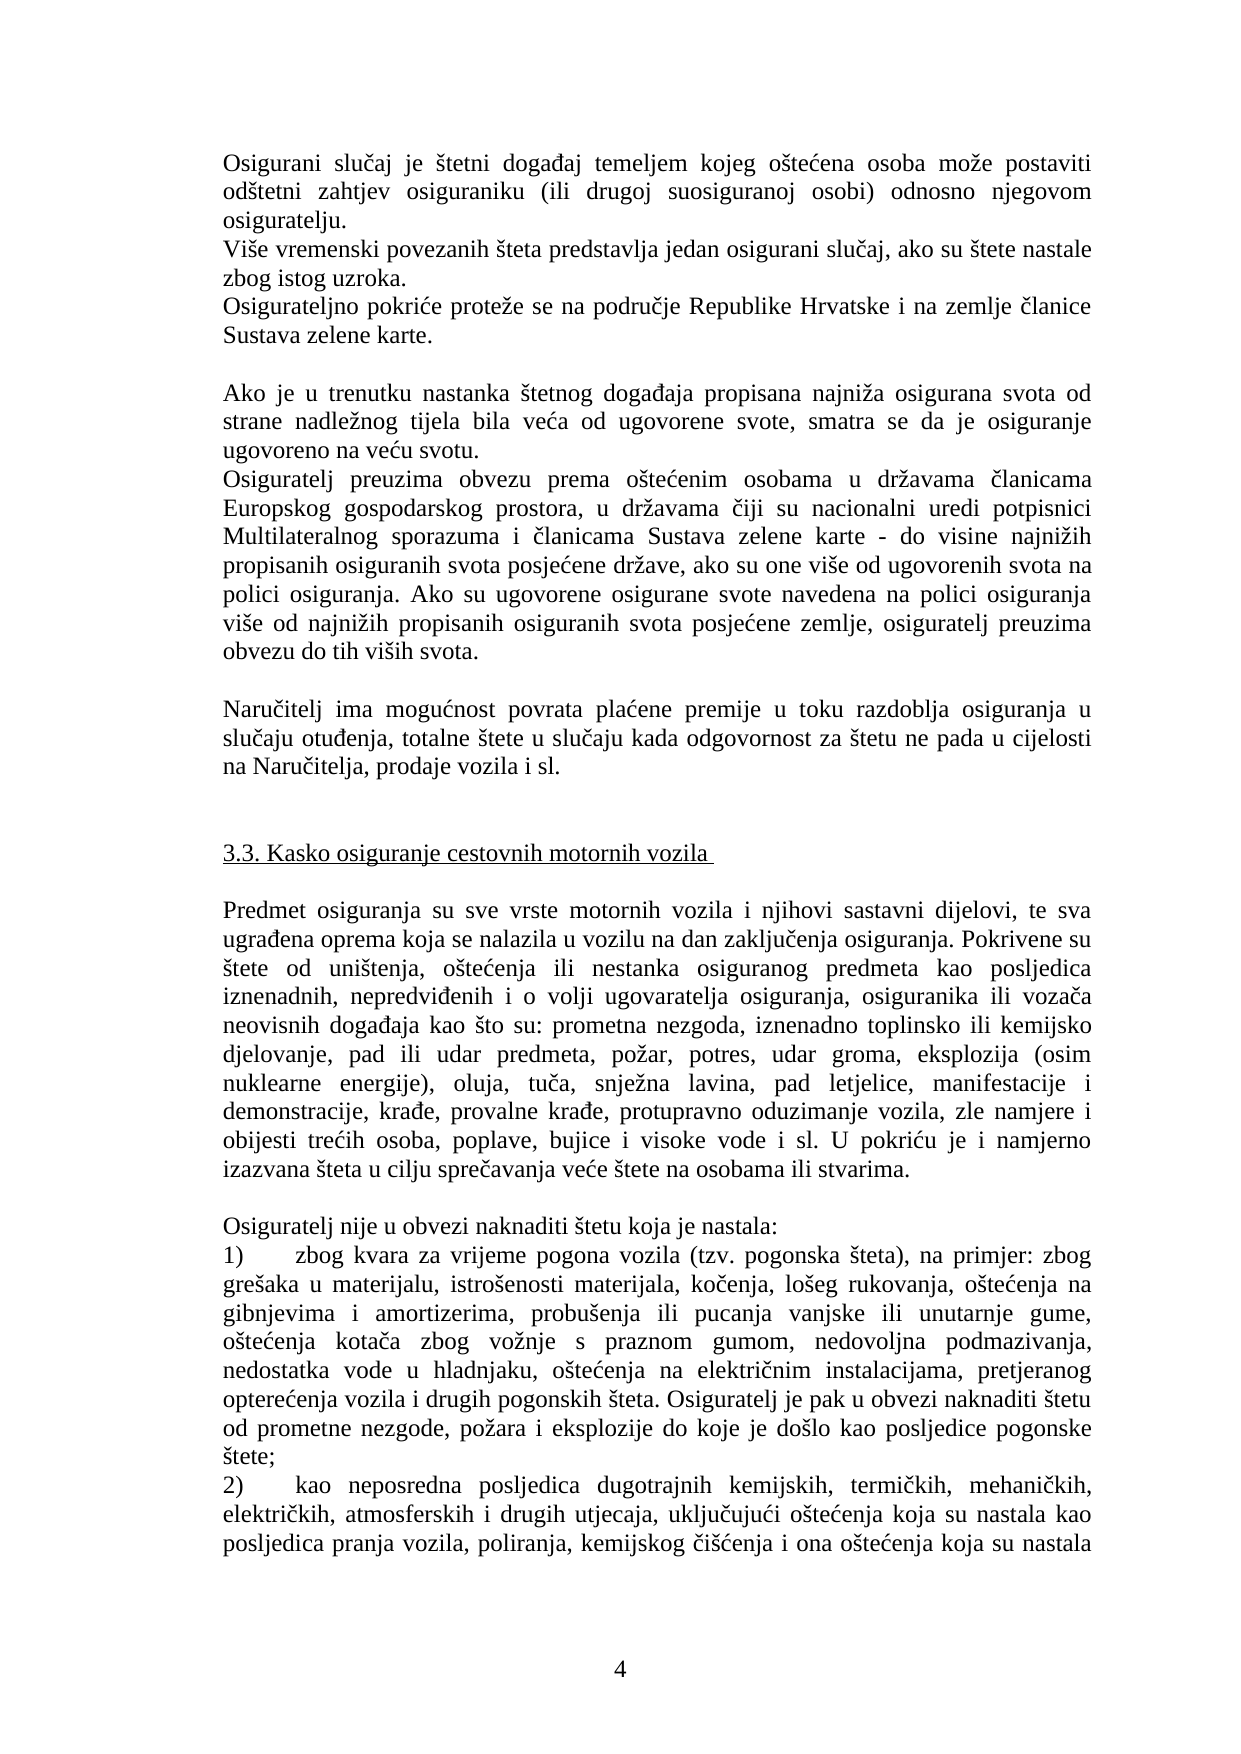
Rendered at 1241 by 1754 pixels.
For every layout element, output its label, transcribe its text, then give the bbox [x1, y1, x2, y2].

text Više vremenski povezanih šteta predstavlja jedan osigurani slučaj, ako su štete nastale zbog istog uzroka. [223, 234, 1093, 291]
text Osigurani slučaj je štetni događaj temeljem kojeg oštećena osoba može postaviti odštetni zahtjev osiguraniku (ili drugoj suosiguranoj osobi) odnosno njegovom osiguratelju. [223, 148, 1093, 234]
text Osiguratelj nije u obvezi naknaditi štetu koja je nastala: [223, 1211, 1093, 1240]
text Ako je u trenutku nastanka štetnog događaja propisana najniža osigurana svota od strane nadležnog tijela bila veća od ugovorene svote, smatra se da je osiguranje ugovoreno na veću svotu. [223, 378, 1093, 464]
text Osiguratelj preuzima obvezu prema oštećenim osobama u državama članicama Europskog gospodarskog prostora, u državama čiji su nacionalni uredi potpisnici Multilateralnog sporazuma i članicama Sustava zelene karte - do visine najnižih propisanih osiguranih svota posjećene države, ako su one više od ugovorenih svota na polici osiguranja. Ako su ugovorene osigurane svote navedena na polici osiguranja više od najnižih propisanih osiguranih svota posjećene zemlje, osiguratelj preuzima obvezu do tih viših svota. [223, 464, 1093, 665]
text Osigurateljno pokriće proteže se na područje Republike Hrvatske i na zemlje članice Sustava zelene karte. [223, 291, 1093, 349]
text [223, 1470, 1093, 1556]
text 1) zbog kvara za vrijeme pogona vozila (tzv. pogonska šteta), na primjer: zbog grešaka u materijalu, istrošenosti materijala, kočenja, lošeg rukovanja, oštećenja na gibnjevima i amortizerima, probušenja ili pucanja vanjske ili unutarnje gume, oštećenja kotača zbog vožnje s praznom gumom, nedovoljna podmazivanja, nedostatka vode u hladnjaku, oštećenja na električnim instalacijama, pretjeranog opterećenja vozila i drugih pogonskih šteta. Osiguratelj je pak u obvezi naknaditi štetu od prometne nezgode, požara i eksplozije do koje je došlo kao posljedice pogonske štete; [223, 1240, 1093, 1470]
text Predmet osiguranja su sve vrste motornih vozila i njihovi sastavni dijelovi, te sva ugrađena oprema koja se nalazila u vozilu na dan zaključenja osiguranja. Pokrivene su štete od uništenja, oštećenja ili nestanka osiguranog predmeta kao posljedica iznenadnih, nepredviđenih i o volji ugovaratelja osiguranja, osiguranika ili vozača neovisnih događaja kao što su: prometna nezgoda, iznenadno toplinsko ili kemijsko djelovanje, pad ili udar predmeta, požar, potres, udar groma, eksplozija (osim nuklearne energije), oluja, tuča, snježna lavina, pad letjelice, manifestacije i demonstracije, krađe, provalne krađe, protupravno oduzimanje vozila, zle namjere i obijesti trećih osoba, poplave, bujice i visoke vode i sl. U pokriću je i namjerno izazvana šteta u cilju sprečavanja veće štete na osobama ili stvarima. [223, 895, 1093, 1183]
text Naručitelj ima mogućnost povrata plaćene premije u toku razdoblja osiguranja u slučaju otuđenja, totalne štete u slučaju kada odgovornost za štetu ne pada u cijelosti na Naručitelja, prodaje vozila i sl. [223, 694, 1093, 780]
text 3.3. Kasko osiguranje cestovnih motornih vozila [223, 838, 1093, 866]
